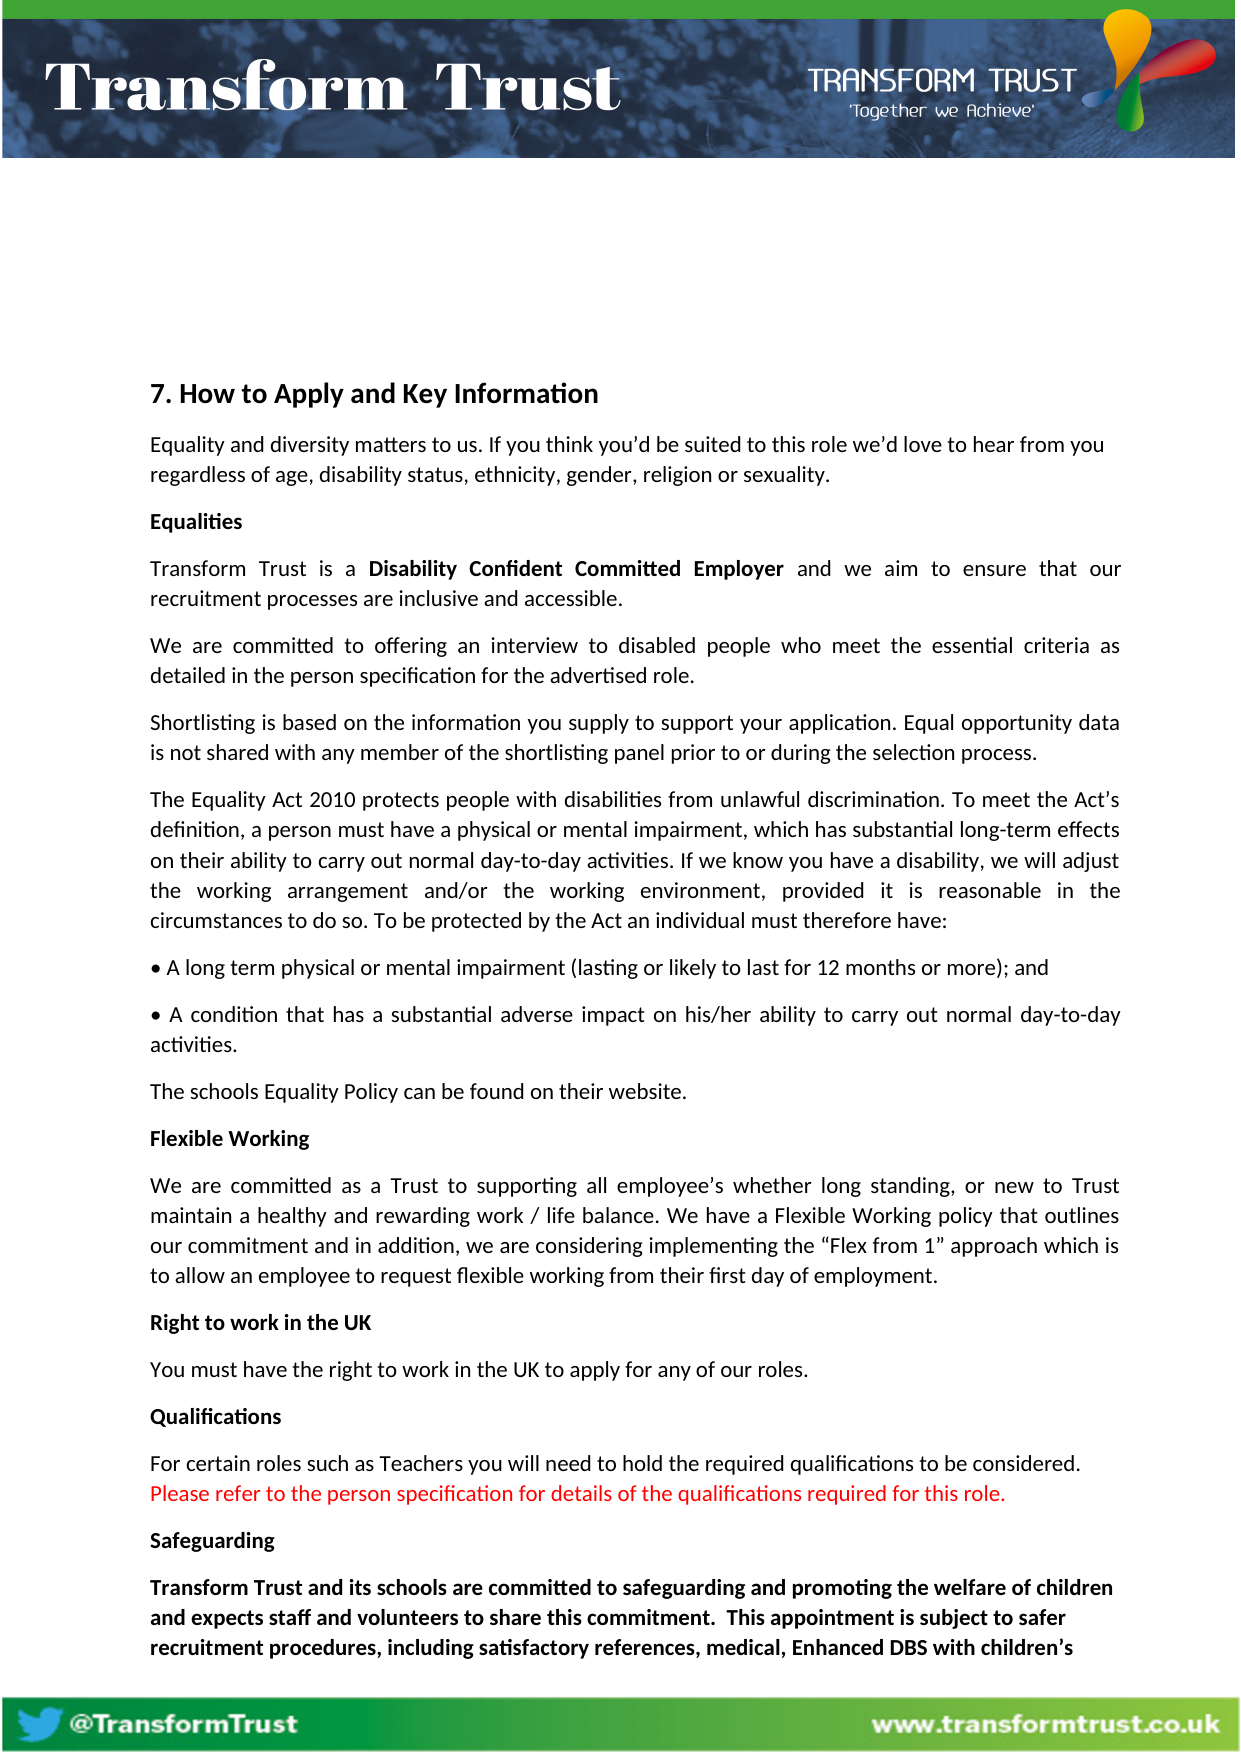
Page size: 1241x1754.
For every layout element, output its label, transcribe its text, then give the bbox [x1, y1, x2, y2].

text You must have the right to work in the UK to apply for any of our roles. [150, 1355, 1122, 1383]
text Transform Trust is a Disability Confident Committed Employer and we aim to ensure that our recruitment processes are inclusive and accessible. [150, 554, 1122, 612]
text Right to work in the UK [150, 1308, 1122, 1336]
picture [2, 1695, 1241, 1754]
picture [2, 0, 1235, 158]
text • A condition that has a substantial adverse impact on his/her ability to carry out normal day-to-day activities. [150, 1000, 1122, 1058]
text The schools Equality Policy can be found on their website. [150, 1077, 1122, 1105]
text For certain roles such as Teachers you will need to hold the required qualifications to be considered. Please refer to the person specification for details of the qualifications required for this role. [150, 1449, 1122, 1507]
text Shortlisting is based on the information you supply to support your application. Equal opportunity data is not shared with any member of the shortlisting panel prior to or during the selection process. [150, 708, 1122, 766]
text 7. How to Apply and Key Information [150, 375, 1122, 411]
text We are committed to offering an interview to disabled people who meet the essential criteria as detailed in the person specification for the advertised role. [150, 631, 1122, 689]
text The Equality Act 2010 protects people with disabilities from unlawful discrimination. To meet the Act’s definition, a person must have a physical or mental impairment, which has substantial long-term effects on their ability to carry out normal day-to-day activities. If we know you have a disability, we will adjust the working arrangement and/or the working environment, provided it is reasonable in the circumstances to do so. To be protected by the Act an individual must therefore have: [150, 785, 1122, 934]
text Safeguarding [150, 1526, 1122, 1554]
text • A long term physical or mental impairment (lasting or likely to last for 12 months or more); and [150, 953, 1122, 981]
text Equality and diversity matters to us. If you think you’d be suited to this role we’d love to hear from you regardless of age, disability status, ethnicity, gender, religion or sexuality. [150, 430, 1122, 488]
text Qualifications [150, 1402, 1122, 1430]
text Flexible Working [150, 1124, 1122, 1152]
text Equalities [150, 507, 1122, 535]
text We are committed as a Trust to supporting all employee’s whether long standing, or new to Trust maintain a healthy and rewarding work / life balance. We have a Flexible Working policy that outlines our commitment and in addition, we are considering implementing the “Flex from 1” approach which is to allow an employee to request flexible working from their first day of employment. [150, 1171, 1122, 1289]
